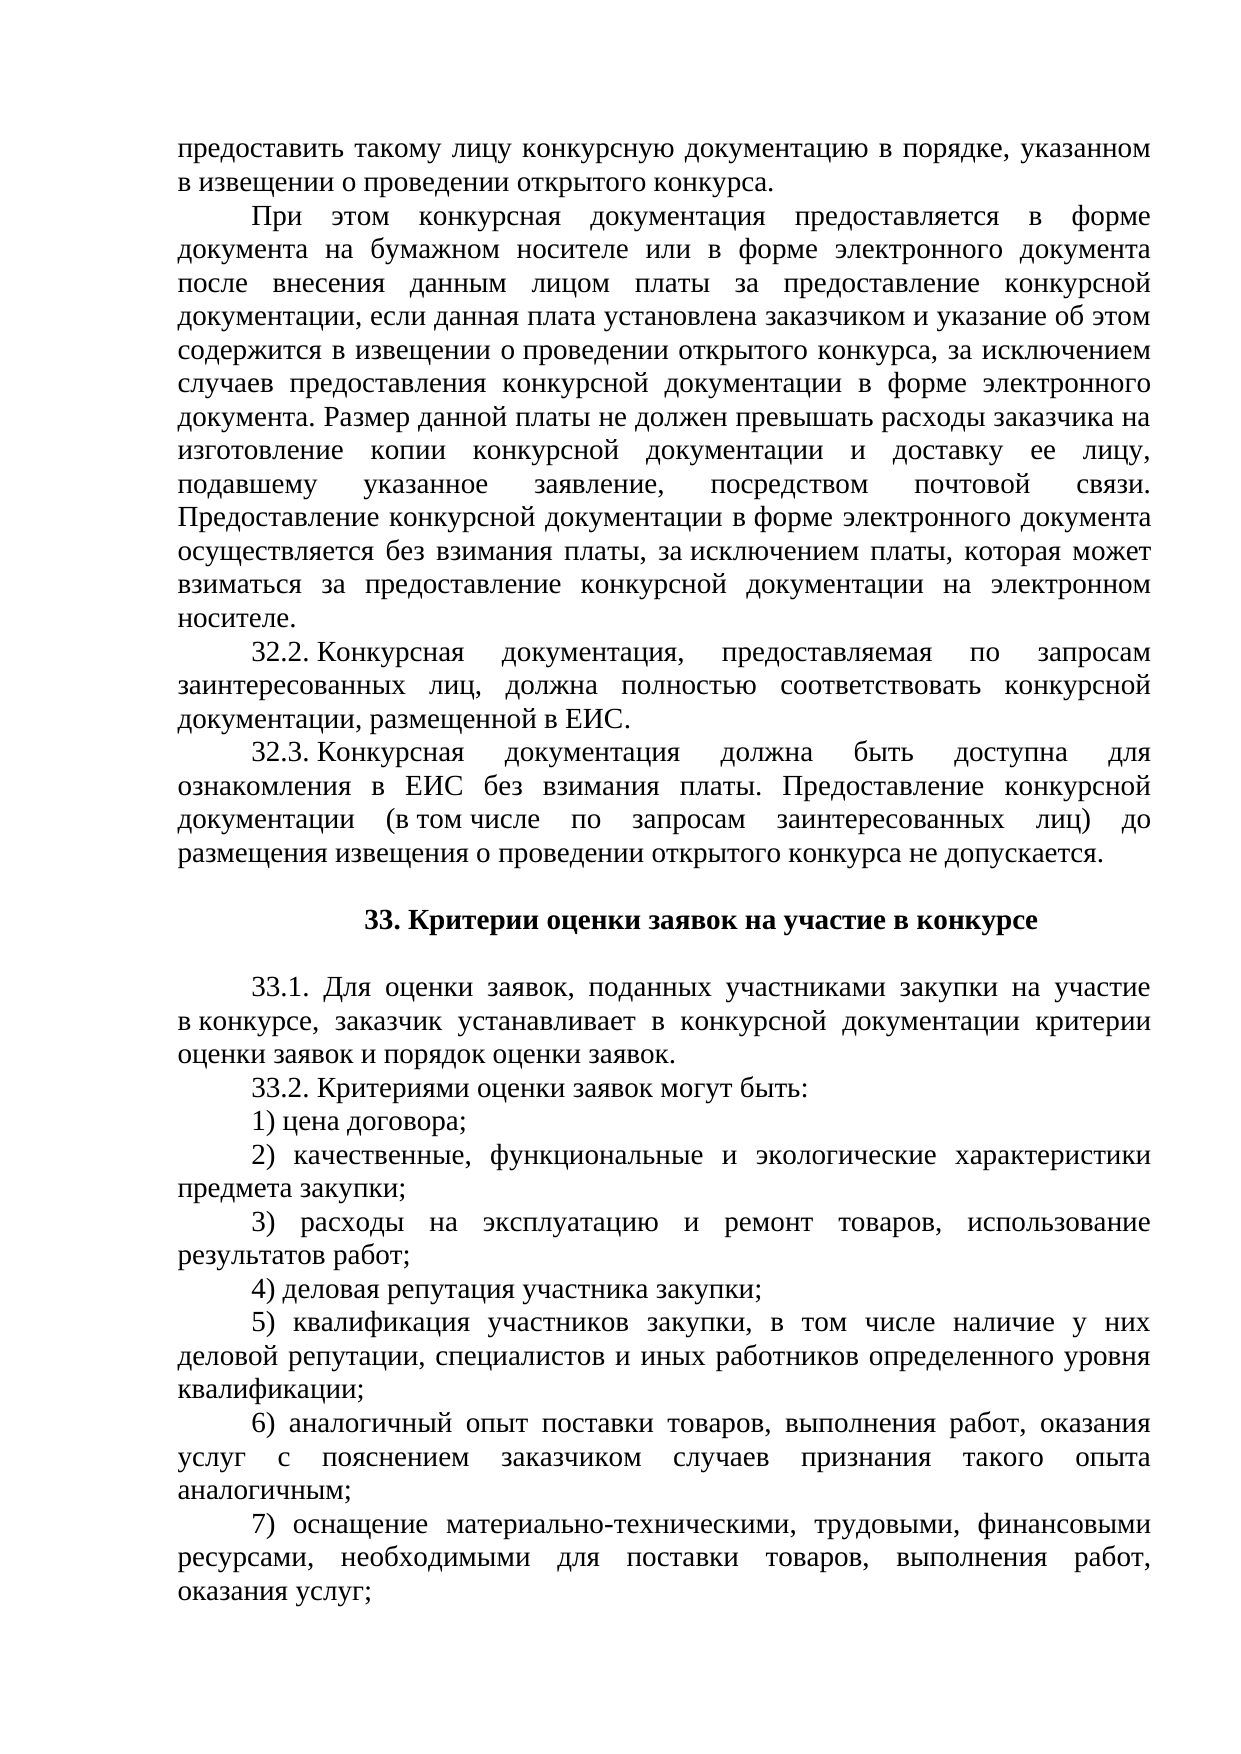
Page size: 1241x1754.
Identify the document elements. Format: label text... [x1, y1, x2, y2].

text 32.2. Конкурсная документация, предоставляемая по запросам заинтересованных лиц, должна полностью соответствовать конкурсной документации, размещенной в ЕИС. [177, 634, 1152, 734]
text 7) оснащение материально-техническими, трудовыми, финансовыми ресурсами, необходимыми для поставки товаров, выполнения работ, оказания услуг; [177, 1506, 1152, 1606]
text 33. Критерии оценки заявок на участие в конкурсе [177, 902, 1152, 936]
text 3) расходы на эксплуатацию и ремонт товаров, использование результатов работ; [177, 1204, 1152, 1271]
text 5) квалификация участников закупки, в том числе наличие у них деловой репутации, специалистов и иных работников определенного уровня квалификации; [177, 1304, 1152, 1405]
text 33.1. Для оценки заявок, поданных участниками закупки на участие в конкурсе, заказчик устанавливает в конкурсной документации критерии оценки заявок и порядок оценки заявок. [177, 969, 1152, 1070]
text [177, 131, 1152, 198]
text 2) качественные, функциональные и экологические характеристики предмета закупки; [177, 1137, 1152, 1204]
text 1) цена договора; [177, 1103, 1152, 1137]
text При этом конкурсная документация предоставляется в форме документа на бумажном носителе или в форме электронного документа после внесения данным лицом платы за предоставление конкурсной документации, если данная плата установлена заказчиком и указание об этом содержится в извещении о проведении открытого конкурса, за исключением случаев предоставления конкурсной документации в форме электронного документа. Размер данной платы не должен превышать расходы заказчика на изготовление копии конкурсной документации и доставку ее лицу, подавшему указанное заявление, посредством почтовой связи. Предоставление конкурсной документации в форме электронного документа осуществляется без взимания платы, за исключением платы, которая может взиматься за предоставление конкурсной документации на электронном носителе. [177, 198, 1152, 634]
text 4) деловая репутация участника закупки; [177, 1271, 1152, 1304]
text 32.3. Конкурсная документация должна быть доступна для ознакомления в ЕИС без взимания платы. Предоставление конкурсной документации (в том числе по запросам заинтересованных лиц) до размещения извещения о проведении открытого конкурса не допускается. [177, 734, 1152, 868]
text 33.2. Критериями оценки заявок могут быть: [177, 1070, 1152, 1103]
text 6) аналогичный опыт поставки товаров, выполнения работ, оказания услуг с пояснением заказчиком случаев признания такого опыта аналогичным; [177, 1405, 1152, 1506]
